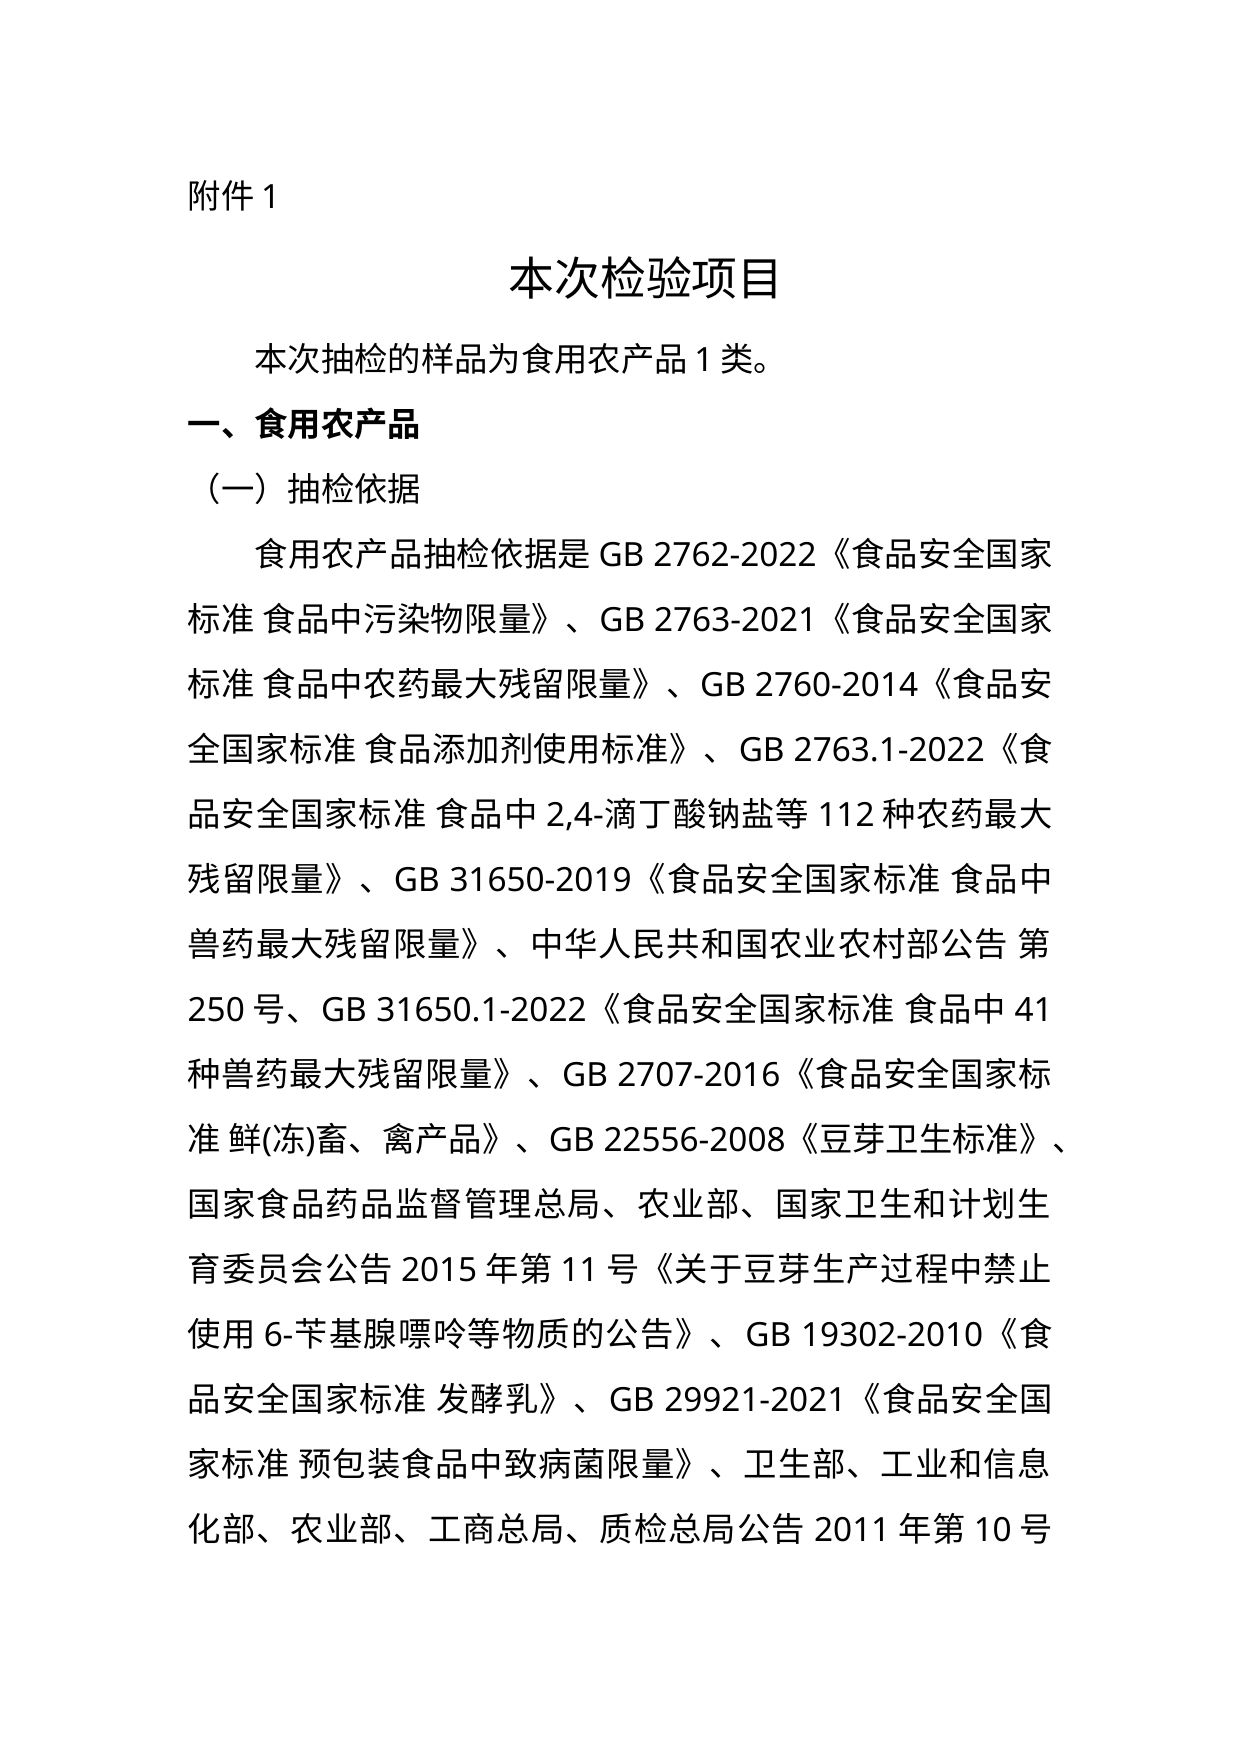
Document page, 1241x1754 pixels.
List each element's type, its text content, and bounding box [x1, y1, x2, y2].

text 本次检验项目 [187, 227, 1053, 324]
list 抽检依据 [187, 454, 1053, 519]
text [187, 519, 1053, 1559]
text 附件1 [187, 162, 1053, 227]
text 本次抽检的样品为食用农产品1类。 [187, 324, 1053, 389]
list 一、食用农产品 [187, 389, 1053, 454]
